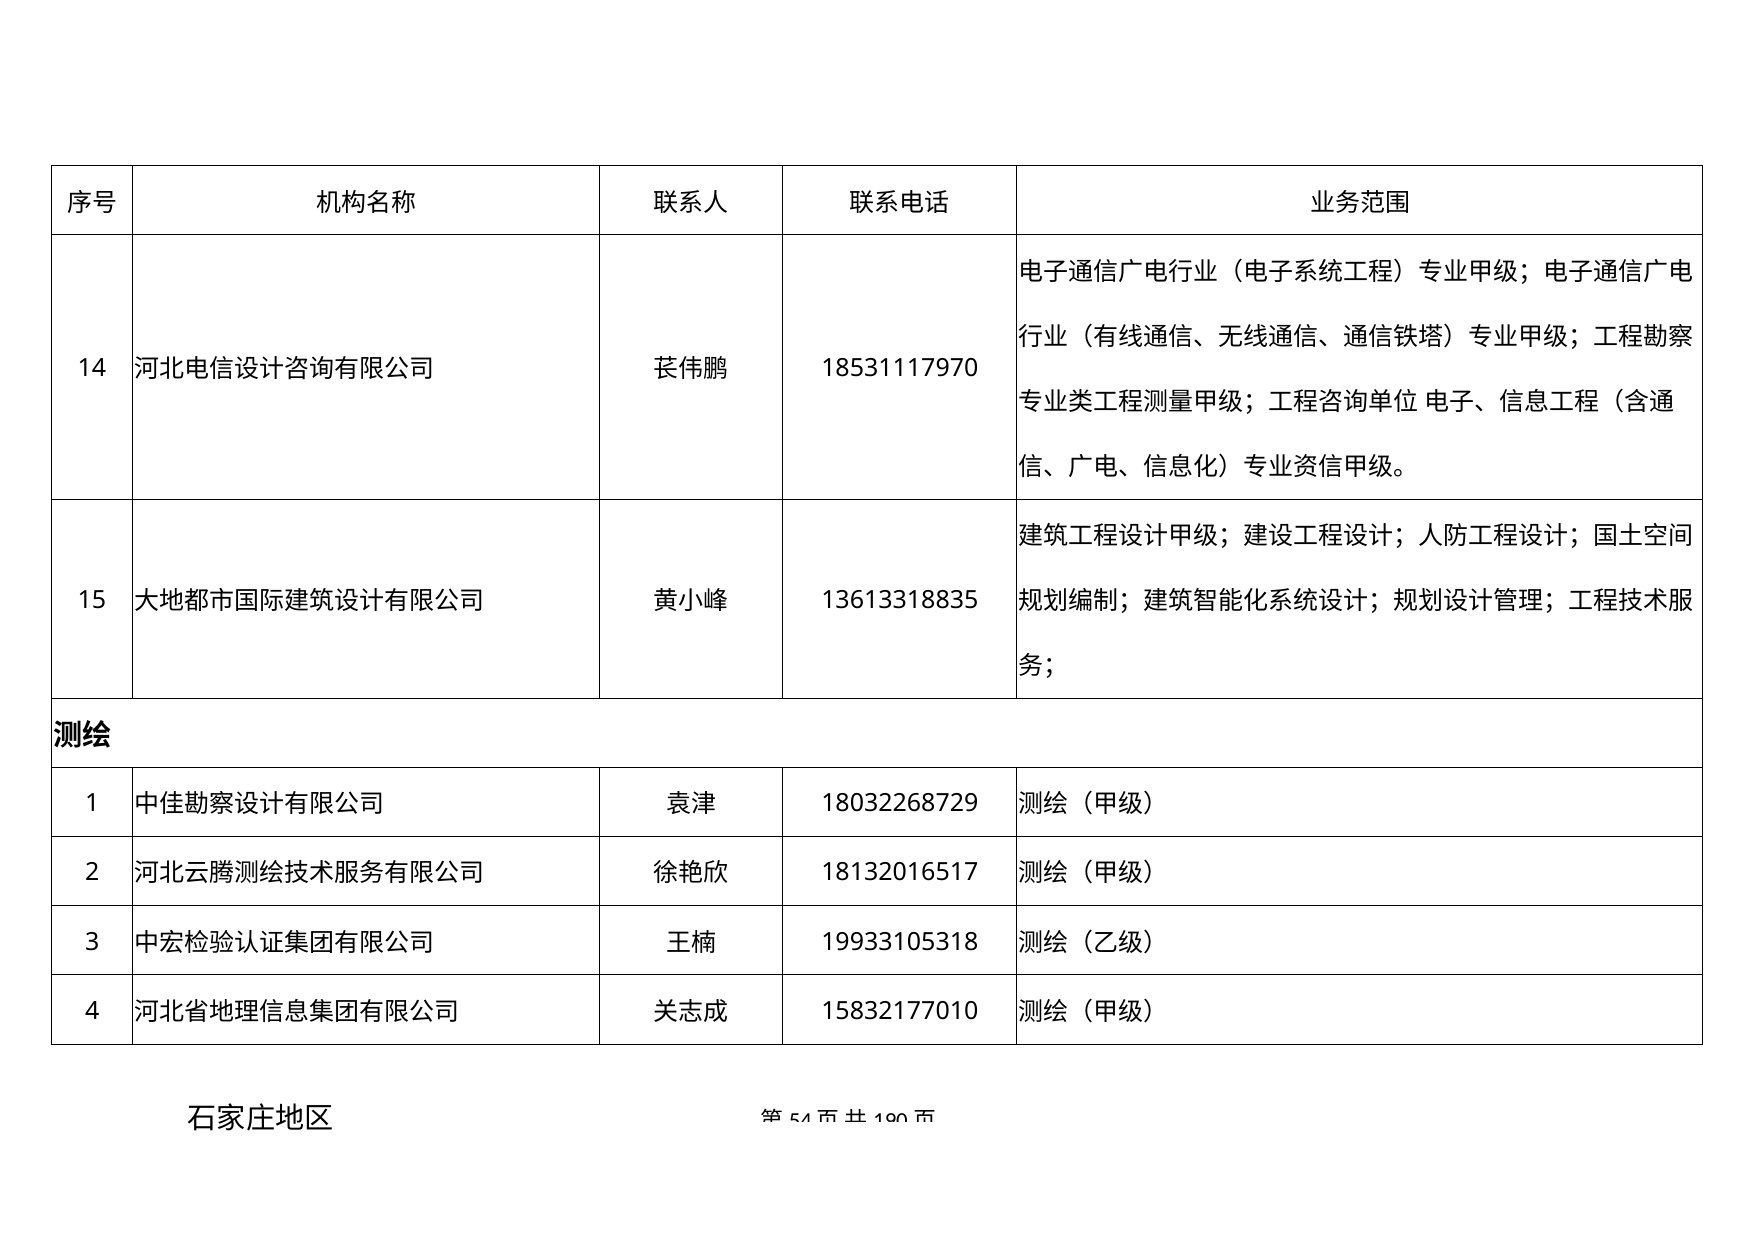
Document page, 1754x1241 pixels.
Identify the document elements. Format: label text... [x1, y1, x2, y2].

table_header 联系电话 [783, 166, 1016, 234]
table_cell 18531117970 [783, 235, 1016, 498]
table_header 序号 [52, 166, 132, 234]
table_cell 王楠 [600, 906, 782, 974]
table_cell 电子通信广电行业（电子系统工程）专业甲级；电子通信广电行业（有线通信、无线通信、通信铁塔）专业甲级；工程勘察专业类工程测量甲级；工程咨询单位 电子、信息工程（含通信、广电、信息化）专业资信甲级。 [1017, 235, 1702, 498]
table_header 联系人 [600, 166, 782, 234]
table_header 业务范围 [1017, 166, 1702, 234]
table_cell 测绘（乙级） [1017, 906, 1702, 974]
table_cell 黄小峰 [600, 500, 782, 698]
table_header 机构名称 [133, 166, 599, 234]
table_cell 13613318835 [783, 500, 1016, 698]
table_cell 中佳勘察设计有限公司 [133, 768, 599, 836]
table_cell 测绘 [52, 699, 1702, 767]
table_cell 2 [52, 837, 132, 905]
table_cell 徐艳欣 [600, 837, 782, 905]
table_cell 测绘（甲级） [1017, 768, 1702, 836]
table_cell 1 [52, 768, 132, 836]
table_cell 河北省地理信息集团有限公司 [133, 975, 599, 1043]
table_cell 大地都市国际建筑设计有限公司 [133, 500, 599, 698]
table_cell 建筑工程设计甲级；建设工程设计；人防工程设计；国土空间规划编制；建筑智能化系统设计；规划设计管理；工程技术服务； [1017, 500, 1702, 698]
table_cell 测绘（甲级） [1017, 975, 1702, 1043]
table_cell 苌伟鹏 [600, 235, 782, 498]
table_cell 18132016517 [783, 837, 1016, 905]
table_cell 中宏检验认证集团有限公司 [133, 906, 599, 974]
table_cell 19933105318 [783, 906, 1016, 974]
table_cell 4 [52, 975, 132, 1043]
table_cell 袁津 [600, 768, 782, 836]
table_cell 14 [52, 235, 132, 498]
table_cell 河北电信设计咨询有限公司 [133, 235, 599, 498]
table_cell 15832177010 [783, 975, 1016, 1043]
table_cell 测绘（甲级） [1017, 837, 1702, 905]
table_cell 15 [52, 500, 132, 698]
table_cell 18032268729 [783, 768, 1016, 836]
table_cell 河北云腾测绘技术服务有限公司 [133, 837, 599, 905]
table_cell 3 [52, 906, 132, 974]
table_cell 关志成 [600, 975, 782, 1043]
